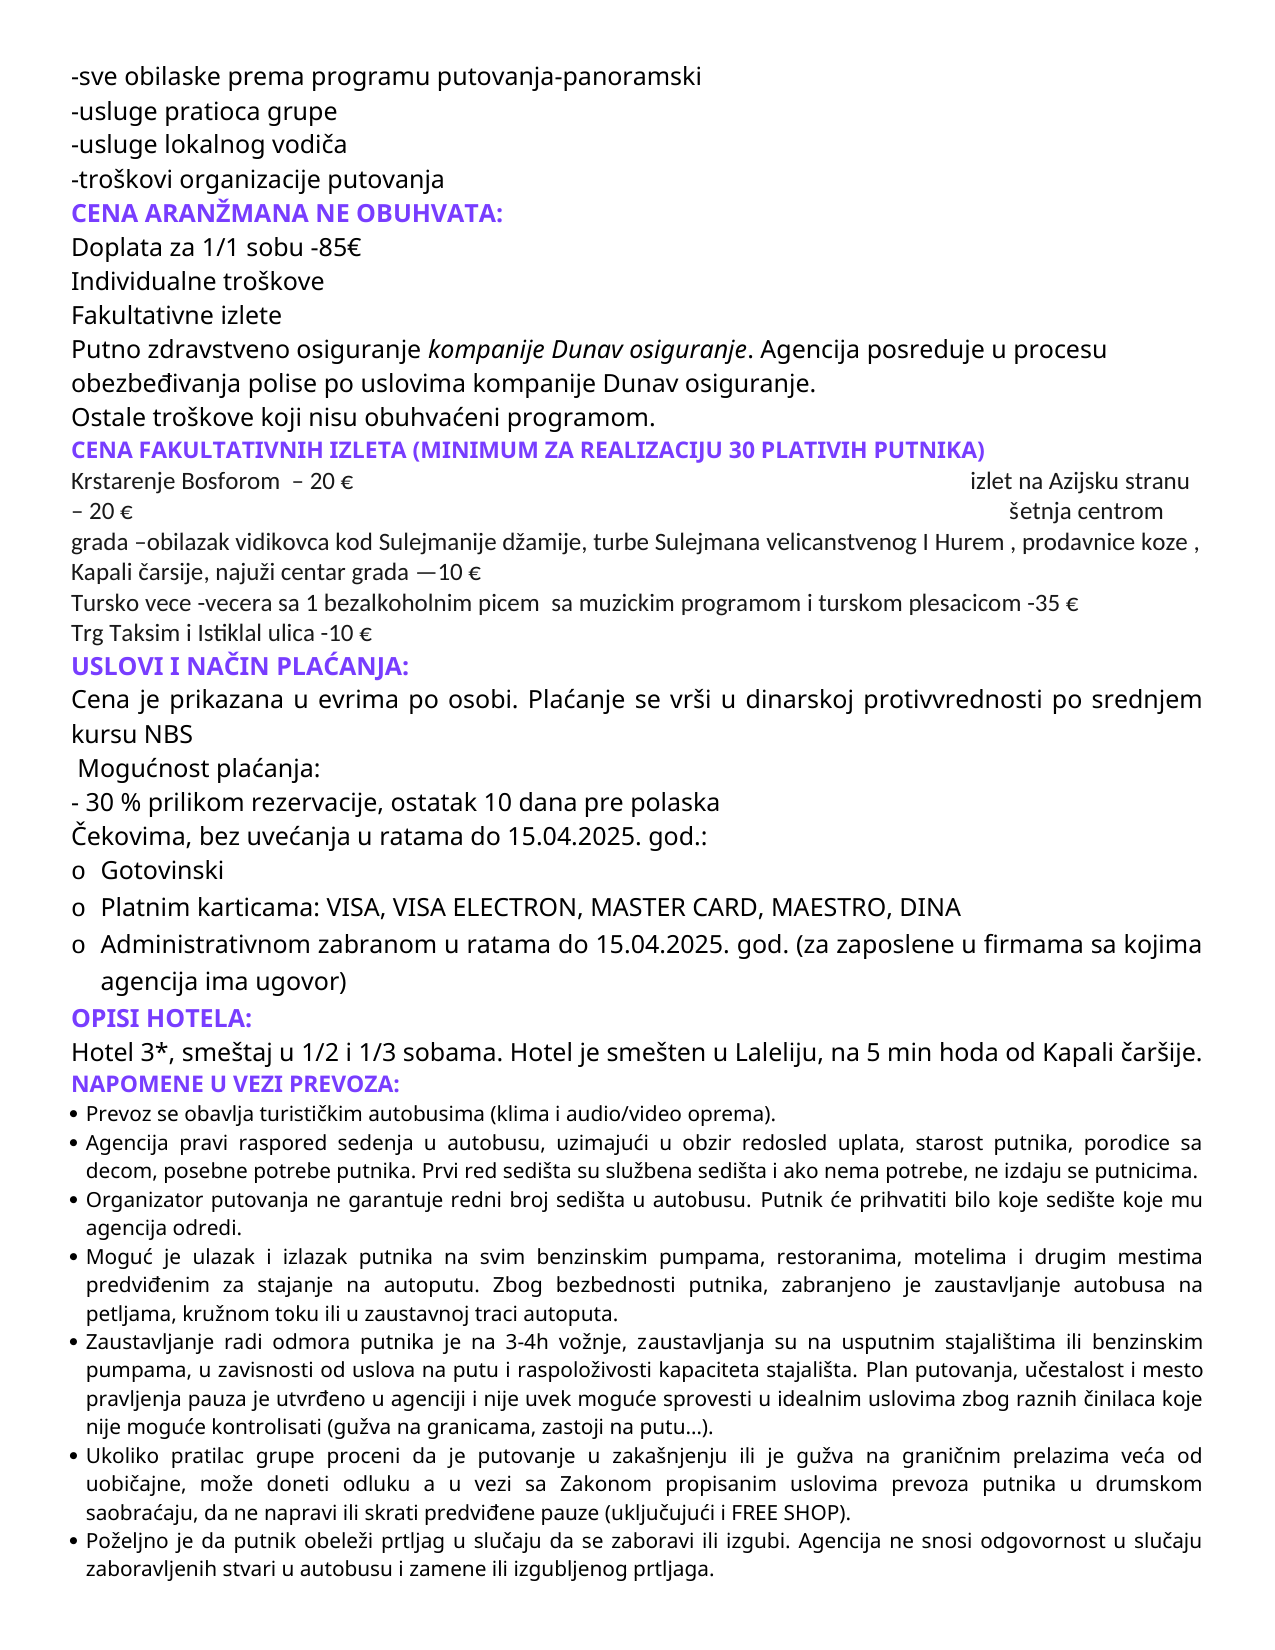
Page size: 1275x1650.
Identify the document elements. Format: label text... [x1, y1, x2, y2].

text Hotel 3*, smeštaj u 1/2 i 1/3 sobama. Hotel je smešten u Laleliju, na 5 min hoda od Kapali čaršije. [71, 1034, 1204, 1068]
text Cena je prikazana u evrima po osobi. Plaćanje se vrši u dinarskoj protivvrednosti po srednjem kursu NBS [71, 682, 1204, 750]
text OPISI HOTELA: [71, 1000, 1204, 1034]
text CENA FAKULTATIVNIH IZLETA (MINIMUM ZA REALIZACIJU 30 PLATIVIH PUTNIKA) [71, 434, 1204, 465]
text Ostale troškove koji nisu obuhvaćeni programom. [71, 400, 1204, 434]
list Poželjno je da putnik obeleži prtljag u slučaju da se zaboravi ili izgubi. Agencija ne snosi odgovornost u slučaju zaboravljenih stvari u autobusu i zamene ili izgubljenog prtljaga. [70, 1526, 1204, 1583]
text Individualne troškove [71, 263, 1204, 297]
list Platnim karticama: VISA, VISA ELECTRON, MASTER CARD, MAESTRO, DINA [71, 889, 1204, 924]
text NAPOMENE U VEZI PREVOZA: [71, 1068, 1204, 1099]
text CENA ARANŽMANA NE OBUHVATA: [71, 195, 1204, 229]
text -troškovi organizacije putovanja [71, 161, 1204, 195]
text USLOVI I NAČIN PLAĆANJA: [71, 648, 1204, 682]
list Prevoz se obavlja turističkim autobusima (klima i audio/video oprema). [70, 1099, 1204, 1128]
text Putno zdravstveno osiguranje kompanije Dunav osiguranje. Agencija posreduje u procesu obezbeđivanja polise po uslovima kompanije Dunav osiguranje. [71, 332, 1204, 400]
text Čekovima, bez uvećanja u ratama do 15.04.2025. god.: [71, 818, 1204, 852]
text Krstarenje Bosforom – 20 € izlet na Azijsku stranu – 20 € šetnja centrom grada –obilazak vidikovca kod Sulejmanije džamije, turbe Sulejmana velicanstvenog I Hurem , prodavnice koze , Kapali čarsije, najuži centar grada —10 € Tursko vece -vecera sa 1 bezalkoholnim picem sa muzickim programom i turskom plesacicom -35 € Trg Taksim i Istiklal ulica -10 € [71, 465, 1204, 648]
list Gotovinski [71, 852, 1204, 887]
list Zaustavljanje radi odmora putnika je na 3-4h vožnje, zaustavljanja su na usputnim stajalištima ili benzinskim pumpama, u zavisnosti od uslova na putu i raspoloživosti kapaciteta stajališta. Plan putovanja, učestalost i mesto pravljenja pauza je utvrđeno u agenciji i nije uvek moguće sprovesti u idealnim uslovima zbog raznih činilaca koje nije moguće kontrolisati (gužva na granicama, zastoji na putu…). [70, 1327, 1204, 1441]
text Fakultativne izlete [71, 297, 1204, 332]
text -usluge pratioca grupe [71, 93, 1204, 127]
list Agencija pravi raspored sedenja u autobusu, uzimajući u obzir redosled uplata, starost putnika, porodice sa decom, posebne potrebe putnika. Prvi red sedišta su službena sedišta i ako nema potrebe, ne izdaju se putnicima. [70, 1128, 1204, 1185]
text - 30 % prilikom rezervacije, ostatak 10 dana pre polaska [71, 784, 1204, 818]
text -sve obilaske prema programu putovanja-panoramski [71, 59, 1204, 93]
list Administrativnom zabranom u ratama do 15.04.2025. god. (za zaposlene u firmama sa kojima agencija ima ugovor) [71, 926, 1204, 997]
list Ukoliko pratilac grupe proceni da je putovanje u zakašnjenju ili je gužva na graničnim prelazima veća od uobičajne, može doneti odluku a u vezi sa Zakonom propisanim uslovima prevoza putnika u drumskom saobraćaju, da ne napravi ili skrati predviđene pauze (uključujući i FREE SHOP). [70, 1441, 1204, 1526]
text Mogućnost plaćanja: [71, 750, 1204, 784]
list Organizator putovanja ne garantuje redni broj sedišta u autobusu. Putnik će prihvatiti bilo koje sedište koje mu agencija odredi. [70, 1185, 1204, 1242]
list Moguć je ulazak i izlazak putnika na svim benzinskim pumpama, restoranima, motelima i drugim mestima predviđenim za stajanje na autoputu. Zbog bezbednosti putnika, zabranjeno je zaustavljanje autobusa na petljama, kružnom toku ili u zaustavnoj traci autoputa. [70, 1242, 1204, 1327]
text -usluge lokalnog vodiča [71, 127, 1204, 161]
text Doplata za 1/1 sobu -85€ [71, 229, 1204, 263]
